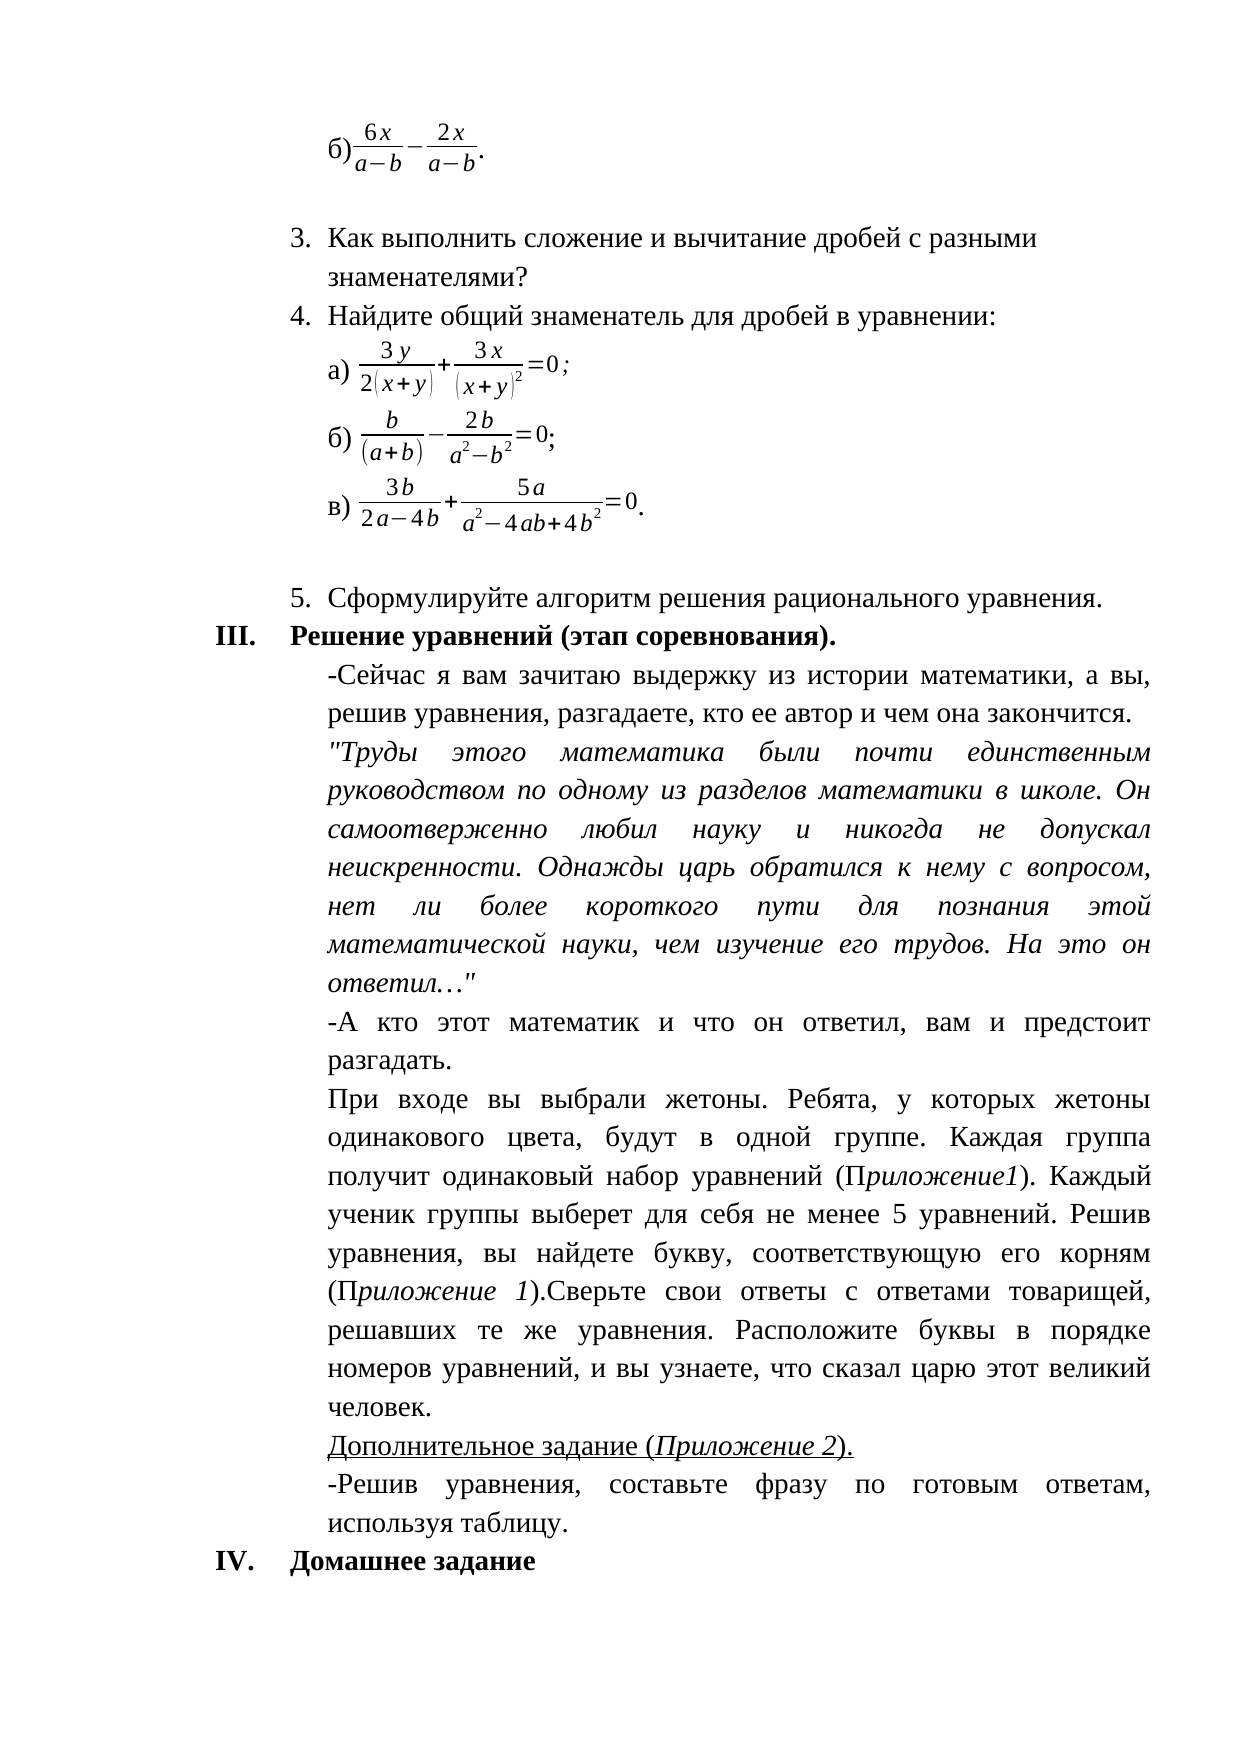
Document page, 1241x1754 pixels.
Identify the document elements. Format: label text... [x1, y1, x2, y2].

list -Решив уравнения, составьте фразу по готовым ответам, используя таблицу. [327, 1466, 1152, 1538]
list а) [327, 336, 1152, 401]
list Сформулируйте алгоритм решения рационального уравнения. [290, 580, 1152, 613]
list в) . [327, 474, 1152, 536]
list При входе вы выбрали жетоны. Ребята, у которых жетоны одинакового цвета, будут в одной группе. Каждая группа получит одинаковый набор уравнений (Приложение1). Каждый ученик группы выберет для себя не менее 5 уравнений. Решив уравнения, вы найдете букву, соответствующую его корням (Приложение 1).Сверьте свои ответы с ответами товарищей, решавших те же уравнения. Расположите буквы в порядке номеров уравнений, и вы узнаете, что сказал царю этот великий человек. [327, 1081, 1152, 1423]
list б) ; [327, 406, 1152, 469]
list б). [327, 118, 1152, 177]
list Домашнее задание [215, 1543, 1152, 1577]
list -А кто этот математик и что он ответил, вам и предстоит разгадать. [327, 1004, 1152, 1076]
list Решение уравнений (этап соревнования). [215, 618, 1152, 652]
list Как выполнить сложение и вычитание дробей с разными знаменателями? [290, 221, 1152, 293]
list "Труды этого математика были почти единственным руководством по одному из разделов математики в школе. Он самоотверженно любил науку и никогда не допускал неискренности. Однажды царь обратился к нему с вопросом, нет ли более короткого пути для познания этой математической науки, чем изучение его трудов. На это он ответил…" [327, 734, 1152, 999]
list -Сейчас я вам зачитаю выдержку из истории математики, а вы, решив уравнения, разгадаете, кто ее автор и чем она закончится. [327, 657, 1152, 729]
list Найдите общий знаменатель для дробей в уравнении: [290, 298, 1152, 331]
list Дополнительное задание (Приложение 2). [327, 1428, 1152, 1461]
